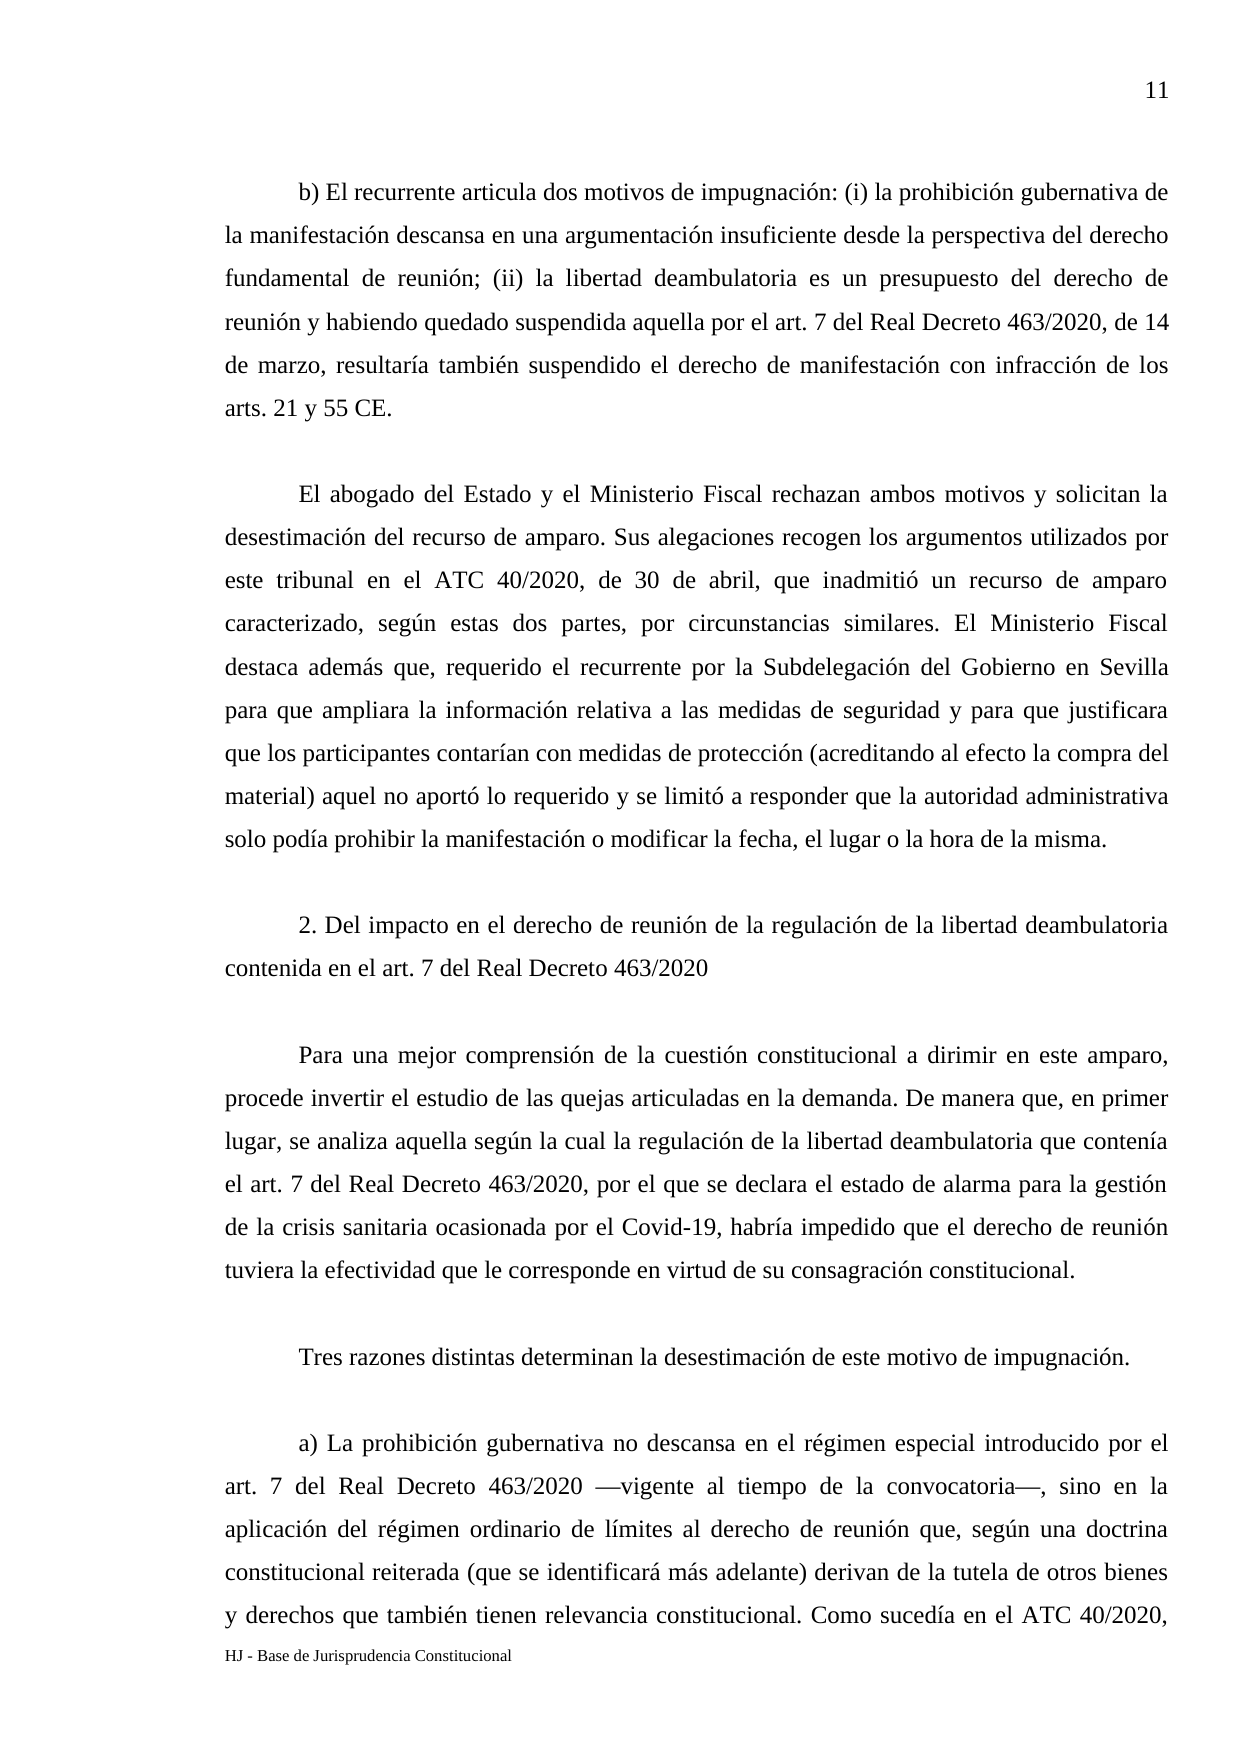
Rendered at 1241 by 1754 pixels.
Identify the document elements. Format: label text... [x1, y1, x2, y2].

text 2. Del impacto en el derecho de reunión de la regulación de la libertad deambulatoria contenida en el art. 7 del Real Decreto 463/2020 [224, 910, 1169, 982]
text Tres razones distintas determinan la desestimación de este motivo de impugnación. [224, 1342, 1169, 1370]
text b) El recurrente articula dos motivos de impugnación: (i) la prohibición gubernativa de la manifestación descansa en una argumentación insuficiente desde la perspectiva del derecho fundamental de reunión; (ii) la libertad deambulatoria es un presupuesto del derecho de reunión y habiendo quedado suspendida aquella por el art. 7 del Real Decreto 463/2020, de 14 de marzo, resultaría también suspendido el derecho de manifestación con infracción de los arts. 21 y 55 CE. [224, 177, 1169, 422]
text El abogado del Estado y el Ministerio Fiscal rechazan ambos motivos y solicitan la desestimación del recurso de amparo. Sus alegaciones recogen los argumentos utilizados por este tribunal en el ATC 40/2020, de 30 de abril, que inadmitió un recurso de amparo caracterizado, según estas dos partes, por circunstancias similares. El Ministerio Fiscal destaca además que, requerido el recurrente por la Subdelegación del Gobierno en Sevilla para que ampliara la información relativa a las medidas de seguridad y para que justificara que los participantes contarían con medidas de protección (acreditando al efecto la compra del material) aquel no aportó lo requerido y se limitó a responder que la autoridad administrativa solo podía prohibir la manifestación o modificar la fecha, el lugar o la hora de la misma. [224, 479, 1169, 853]
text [224, 1428, 1169, 1629]
text Para una mejor comprensión de la cuestión constitucional a dirimir en este amparo, procede invertir el estudio de las quejas articuladas en la demanda. De manera que, en primer lugar, se analiza aquella según la cual la regulación de la libertad deambulatoria que contenía el art. 7 del Real Decreto 463/2020, por el que se declara el estado de alarma para la gestión de la crisis sanitaria ocasionada por el Covid-19, habría impedido que el derecho de reunión tuviera la efectividad que le corresponde en virtud de su consagración constitucional. [224, 1040, 1169, 1284]
